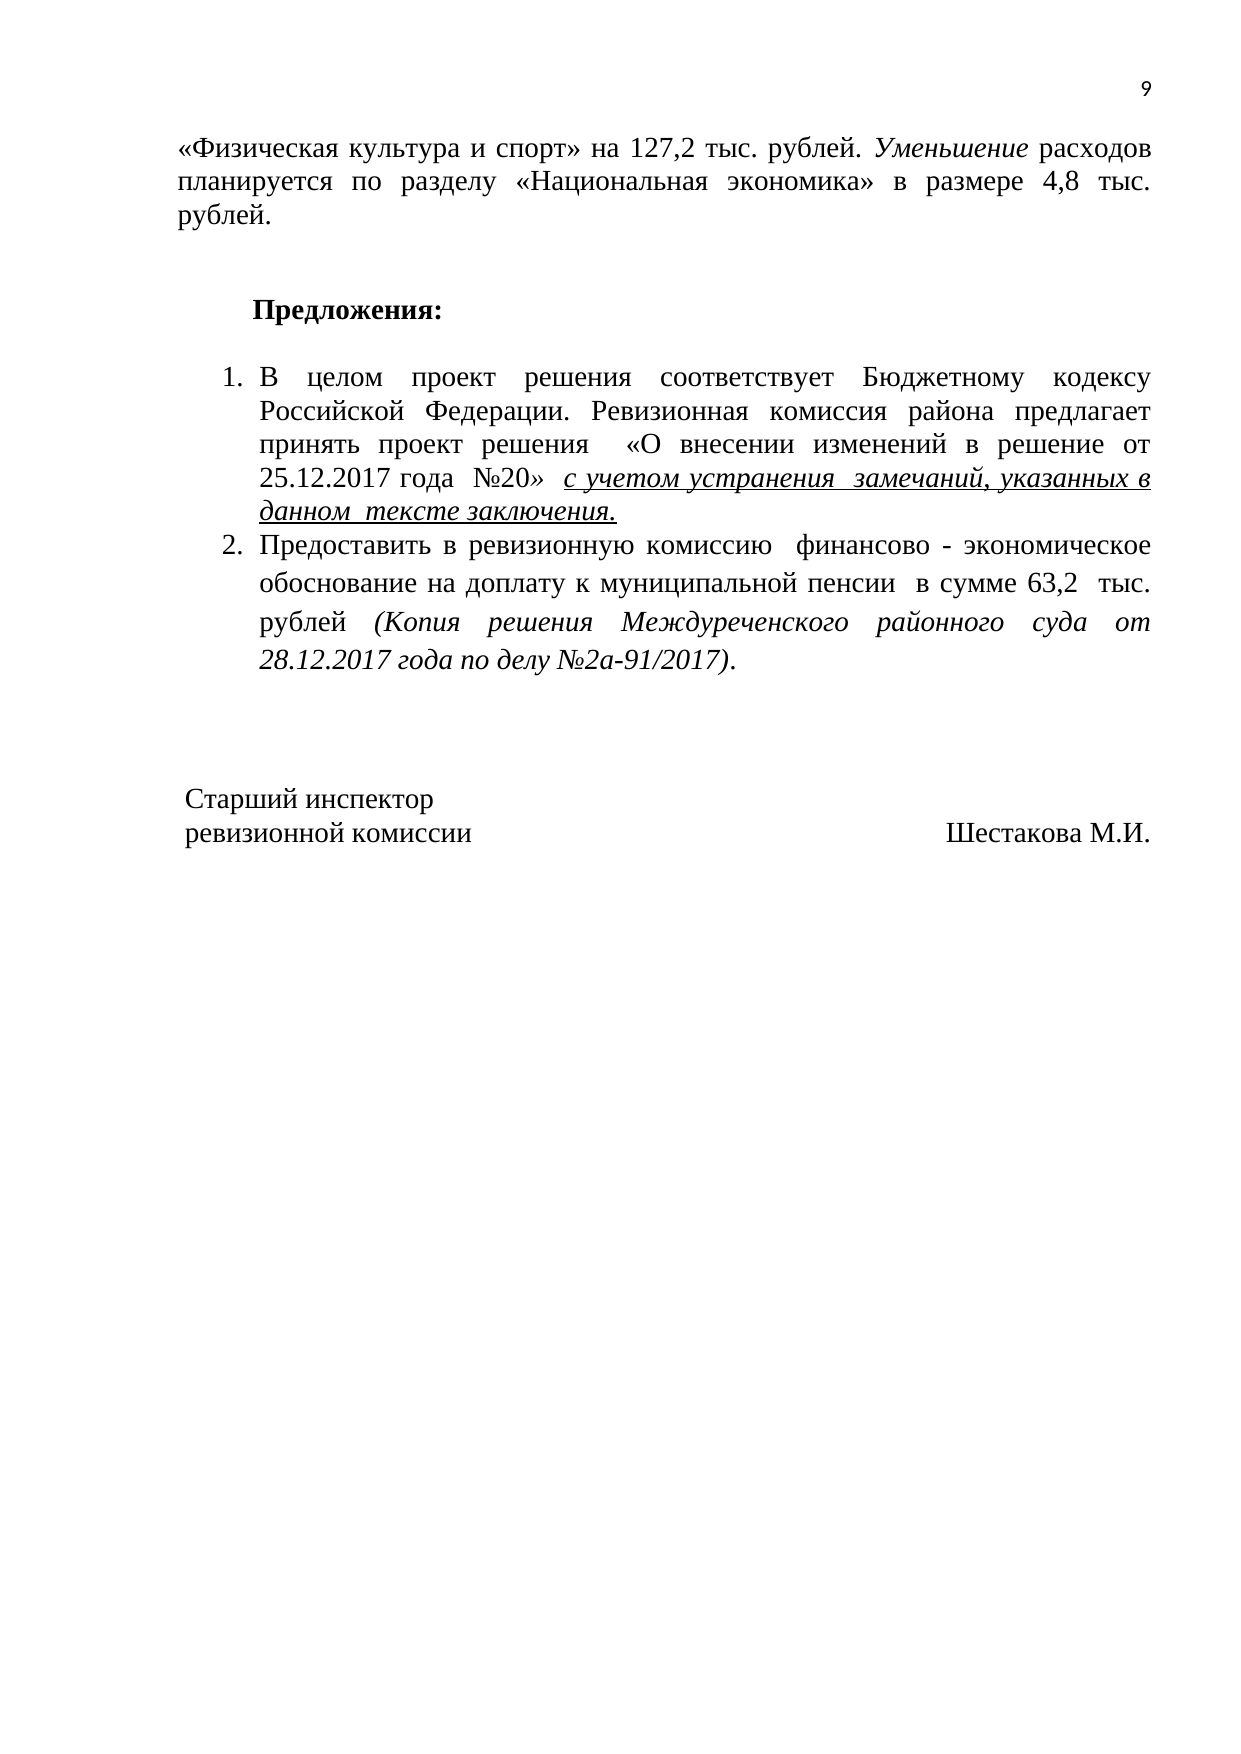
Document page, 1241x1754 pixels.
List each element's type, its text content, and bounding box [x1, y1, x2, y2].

text ревизионной комиссии Шестакова М.И. [177, 815, 1152, 849]
text Предложения: [177, 292, 1152, 326]
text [177, 130, 1152, 230]
list В целом проект решения соответствует Бюджетному кодексу Российской Федерации. Ревизионная комиссия района предлагает принять проект решения «О внесении изменений в решение от 25.12.2017 года №20» с учетом устранения замечаний, указанных в данном тексте заключения. [222, 359, 1152, 527]
list Предоставить в ревизионную комиссию финансово - экономическое обоснование на доплату к муниципальной пенсии в сумме 63,2 тыс. рублей (Копия решения Междуреченского районного суда от 28.12.2017 года по делу №2а-91/2017). [222, 527, 1152, 676]
text Старший инспектор [177, 782, 1152, 815]
